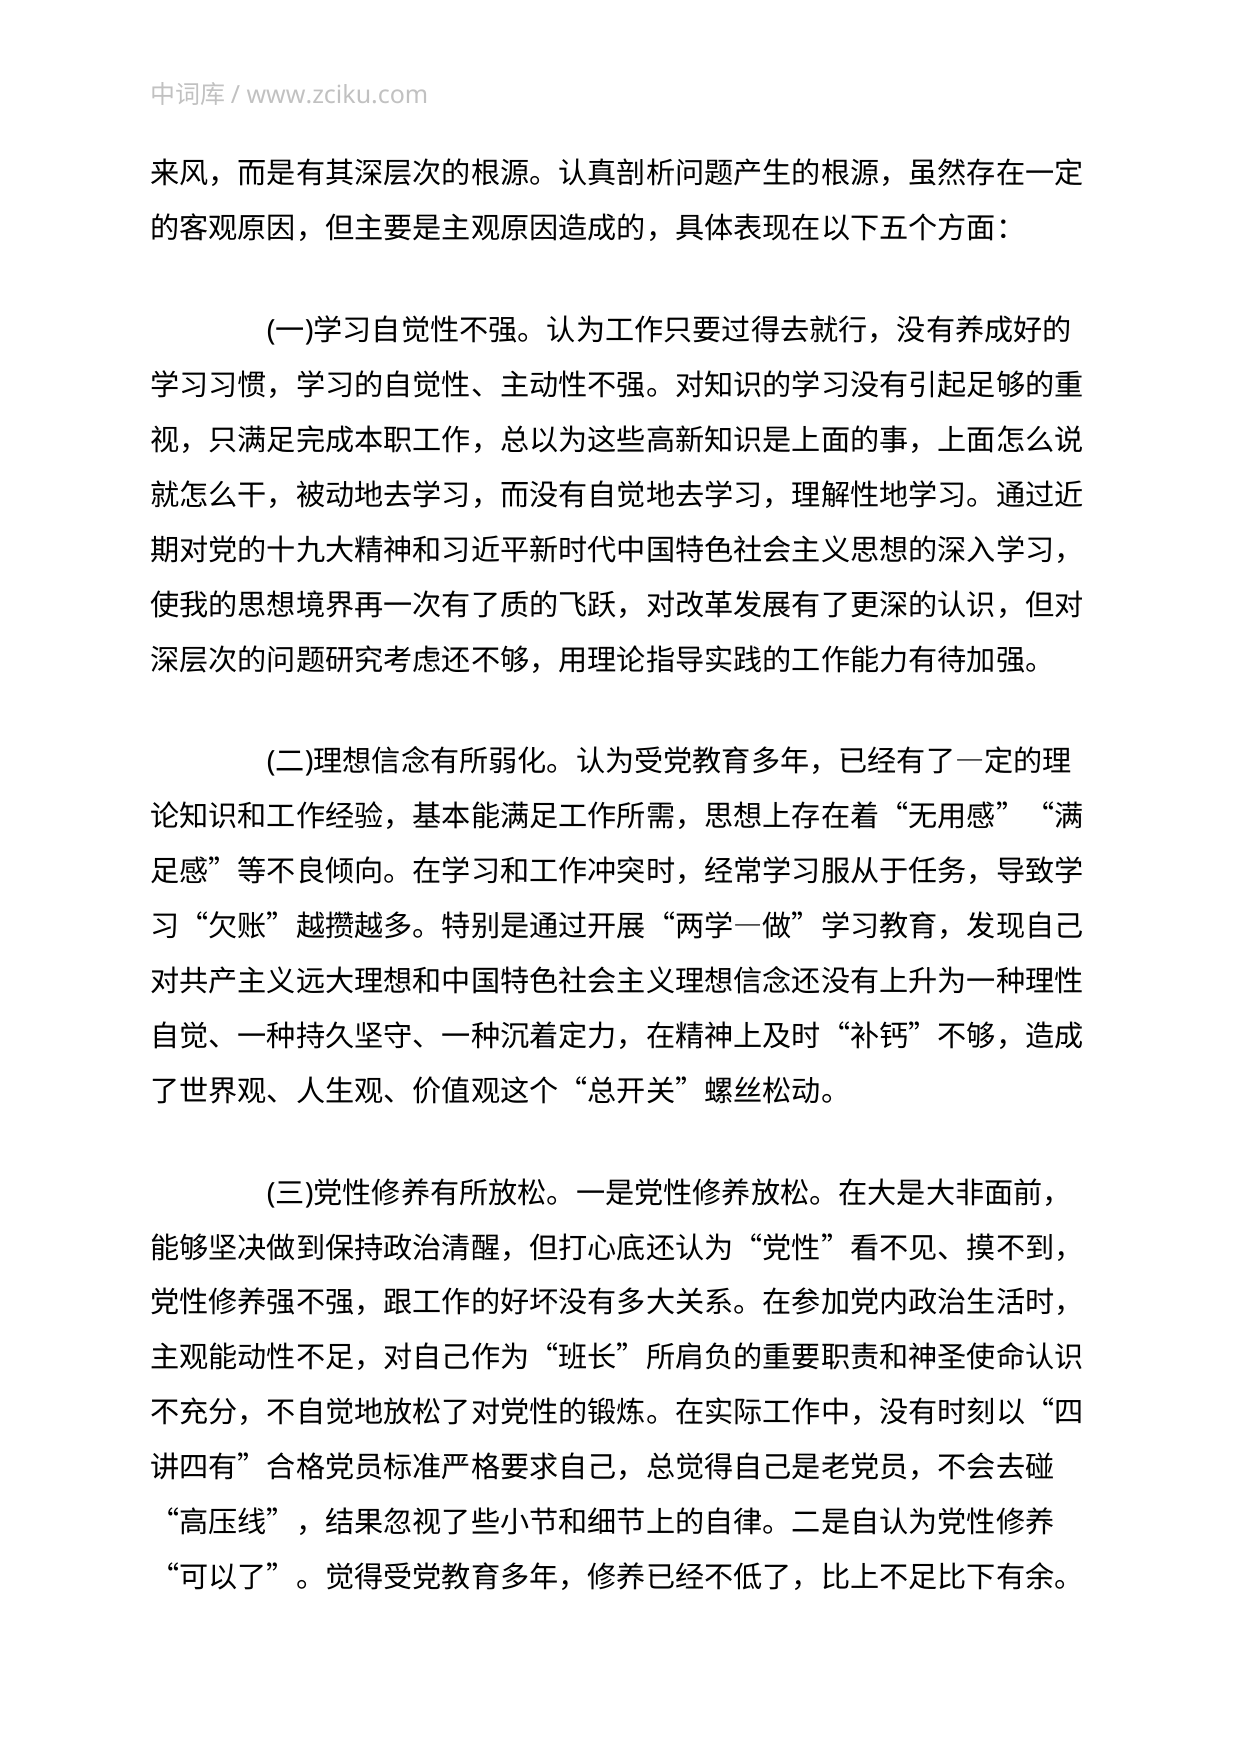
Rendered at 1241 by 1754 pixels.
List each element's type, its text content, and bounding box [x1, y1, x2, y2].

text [150, 150, 1090, 247]
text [150, 1169, 1090, 1596]
text (二)理想信念有所弱化。认为受党教育多年，已经有了—定的理论知识和工作经验，基本能满足工作所需，思想上存在着“无用感”“满足感”等不良倾向。在学习和工作冲突时，经常学习服从于任务，导致学习“欠账”越攒越多。特别是通过开展“两学—做”学习教育，发现自己对共产主义远大理想和中国特色社会主义理想信念还没有上升为一种理性自觉、一种持久坚守、一种沉着定力，在精神上及时“补钙”不够，造成了世界观、人生观、价值观这个“总开关”螺丝松动。 [150, 738, 1090, 1110]
text (一)学习自觉性不强。认为工作只要过得去就行，没有养成好的学习习惯，学习的自觉性、主动性不强。对知识的学习没有引起足够的重视，只满足完成本职工作，总以为这些高新知识是上面的事，上面怎么说就怎么干，被动地去学习，而没有自觉地去学习，理解性地学习。通过近期对党的十九大精神和习近平新时代中国特色社会主义思想的深入学习，使我的思想境界再一次有了质的飞跃，对改革发展有了更深的认识，但对深层次的问题研究考虑还不够，用理论指导实践的工作能力有待加强。 [150, 307, 1090, 678]
